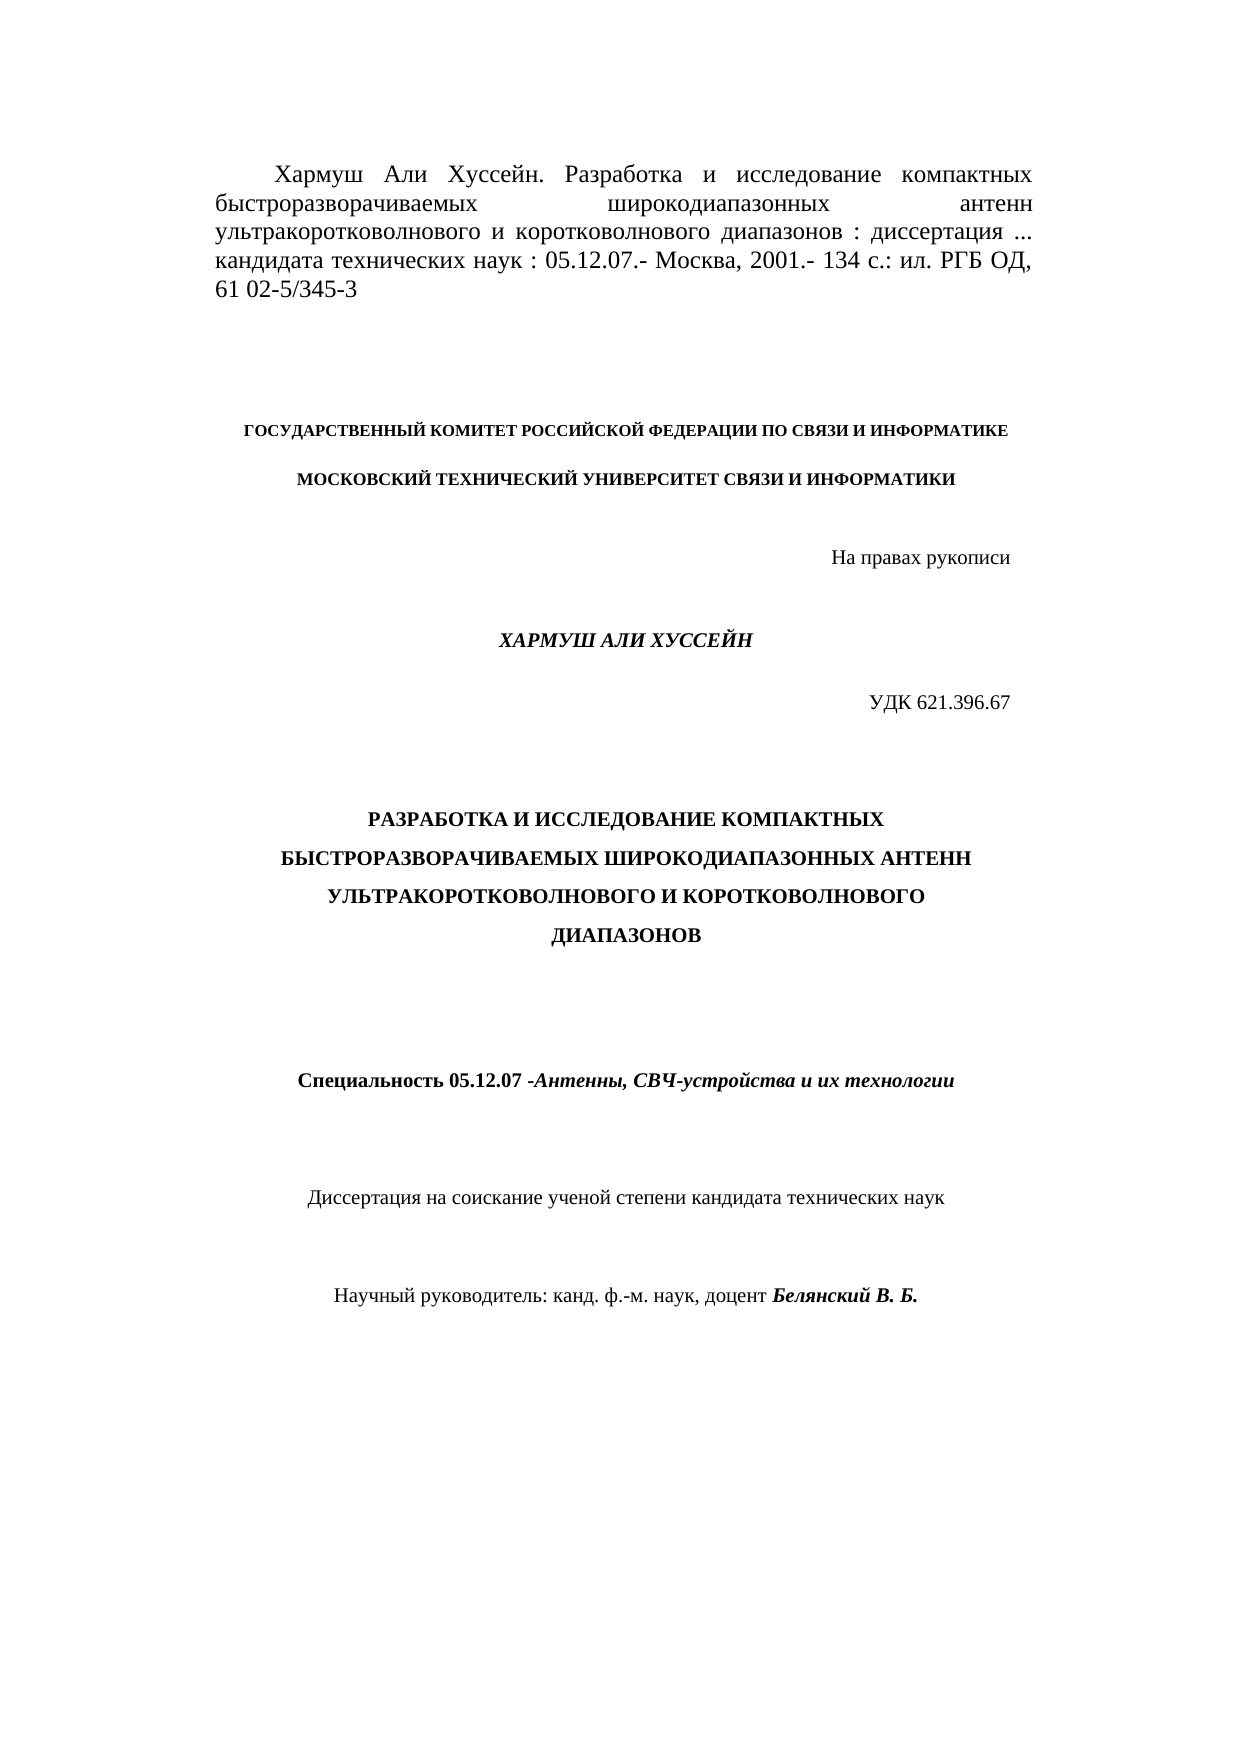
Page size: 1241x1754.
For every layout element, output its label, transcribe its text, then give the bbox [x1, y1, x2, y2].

text МОСКОВСКИЙ ТЕХНИЧЕСКИЙ УНИВЕРСИТЕТ СВЯЗИ И ИНФОРМАТИКИ [219, 471, 1033, 489]
text РАЗРАБОТКА И ИССЛЕДОВАНИЕ КОМПАКТНЫХ БЫСТРОРАЗВОРАЧИВАЕМЫХ ШИРОКОДИАПАЗОННЫХ АНТЕНН УЛЬТРАКОРОТКОВОЛНОВОГО И КОРОТКОВОЛНОВОГО [219, 795, 1033, 912]
text Диссертация на соискание ученой степени кандидата технических наук [219, 1188, 1033, 1208]
text ГОСУДАРСТВЕННЫЙ КОМИТЕТ РОССИЙСКОЙ ФЕДЕРАЦИИ ПО СВЯЗИ И ИНФОРМАТИКЕ [219, 423, 1033, 439]
text ДИАПАЗОНОВ [219, 912, 1033, 951]
text УДК 621.396.67 [215, 692, 1010, 713]
text На правах рукописи [215, 547, 1010, 568]
text Хармуш Али Хуссейн. Разработка и исследование компактных быстроразворачиваемых широкодиапазонных антенн ультракоротковолнового и коротковолнового диапазонов : диссертация ... кандидата технических наук : 05.12.07.- Москва, 2001.- 134 с.: ил. РГБ ОД, 61 02-5/345-3 [215, 159, 1033, 303]
text ХАРМУШ АЛИ ХУССЕЙН [219, 631, 1033, 652]
text Специальность 05.12.07 -Антенны, СВЧ-устройства и их технологии [219, 1071, 1033, 1092]
text Научный руководитель: канд. ф.-м. наук, доцент Белянский В. Б. [219, 1270, 1033, 1310]
